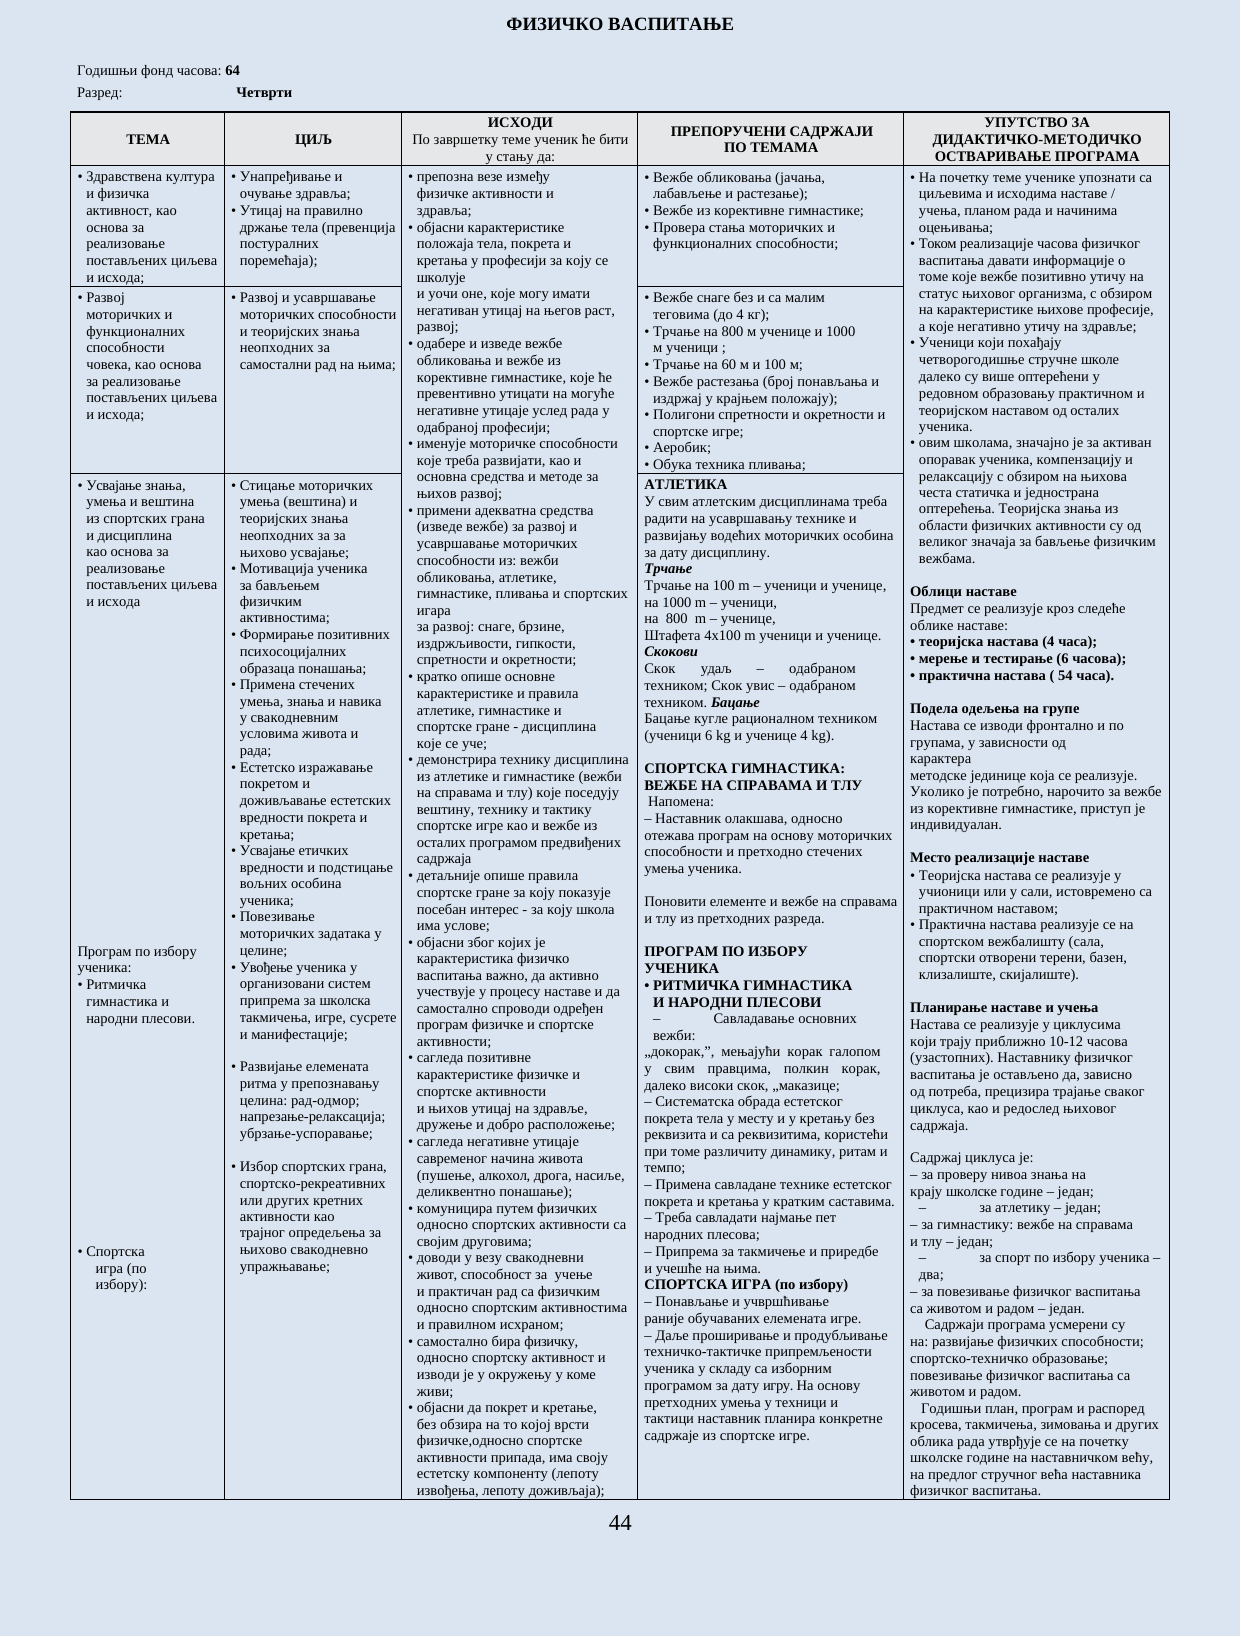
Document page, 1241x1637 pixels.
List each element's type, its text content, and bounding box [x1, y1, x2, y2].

table_header ПРЕПОРУЧЕНИ САДРЖАЈИ ПО ТЕМАМА [638, 113, 903, 165]
table_cell Унапређивање и очување здравља; Утицај на правилно држање тела (превенција постуралних поремећаја); [225, 166, 401, 286]
table_cell На почетку теме ученике упознати са циљевима и исходима наставе / учења, планом рада и начинима оцењивања; Током реализације часова физичког васпитања давати информације о томе које вежбе позитивно утичу на статус њиховог организма, с обзиром на карактеристике њихове професије, а које негативно утичу на здравље; Ученици који похађају четворогодишње стручне школе далеко су више оптерећени у редовном образовању практичном и теоријском наставом од осталих ученика. овим школама, значајно је за активан опоравaк ученика, компензацију и релаксацију с обзиром на њихова честа статичка и једнострана оптерећења. Теоријска знања из области физичких активности су од великог значаја за бављење физичким вежбама. Облици наставе Предмет се реализује кроз следеће облике наставе: теоријска настава (4 часа); мерење и тестирање (6 часова); практична настава ( 54 часа). Подела одељења на групе Настава се изводи фронтално и по групама, у зависности од карактера методске јединице која се реализује. Уколико је потребно, нарочито за вежбе из корективне гимнастике, приступ је индивидуалан. Место реализације наставе Теоријска настава се реализује у учионици или у сали, истовремено са практичном наставом; Практична настава реализује се на спортском вежбалишту (сала, спортски отворени терени, базен, клизалиште, скијалиште). Планирање наставе и учења Настава се реализује у циклусима који трају приближно 10-12 часова (узастопних). Наставнику физичког васпитања је остављено да, зависно од потреба, прецизира трајање сваког циклуса, као и редослед њиховог садржаја. Садржај циклуса је: за проверу нивоа знања на крају школске године – један; за атлетику – један; за гимнастику: вежбе на справама и тлу – један; за спорт по избору ученика – два; за повезивање физичког васпитања са животом и радом – један. Садржаји програма усмерени су на: развијање физичких способности; спортско-техничко образовање; повезивање физичког васпитања са животом и радом. Годишњи план, програм и распоред кросева, такмичења, зимовања и других облика рада утврђује се на почетку школске године на наставничком већу, на предлог стручног већа наставника физичког васпитања. [904, 166, 1169, 1499]
table_cell Вежбе снаге без и са малим теговима (до 4 кг); Трчање на 800 м ученице и 1000 м ученици ; Трчање на 60 м и 100 м; Вежбе растезања (број понављања и издржај у крајњем положају); Полигони спретности и окретности и спортске игре; Аеробик; Обука техника пливања; [638, 287, 903, 473]
table_cell Развој и усавршавање моторичких способности и теоријских знања неопходних за самостални рад на њима; [225, 287, 401, 473]
table_cell препозна везе између физичке активности и здравља; објасни карактеристике положаја тела, покрета и кретања у професији за коју се школује и уочи оне, које могу имати негативан утицај на његов раст, развој; одабере и изведе вежбе обликовања и вежбе из корективне гимнастике, које ће превентивно утицати на могуће негативне утицаје услед рада у одабраној професији; именује моторичке способности које треба развијати, као и основна средства и методе за њихов развој; примени адекватна средства (изведе вежбе) за развој и усавршавање моторичких способности из: вежби обликовања, атлетике, гимнастике, пливања и спортских игара за развој: снаге, брзине, издржљивости, гипкости, спретности и окретности; кратко опише основне карактеристике и правила атлетике, гимнастике и спортске гране - дисциплина које се уче; демонстрира технику дисциплина из атлетике и гимнастике (вежби на справама и тлу) које поседују вештину, технику и тактику спортске игре као и вежбе из осталих програмом предвиђених садржаја детаљније опише правила спортске гране за коју показује посебан интерес - за коју школа има услове; објасни због којих је карактеристика физичко васпитања важно, да активно учествује у процесу наставе и да самостално спроводи одређен програм физичке и спортске активности; сагледа позитивне карактеристике физичке и спортске активности и њихов утицај на здравље, дружење и добро расположење; сагледа негативне утицаје савременог начина живота (пушење, алкохол, дрога, насиље, деликвентно понашање); комуницира путем физичких односно спортских активности са својим друговима; доводи у везу свакодневни живот, способност за учење и практичан рад са физичким односно спортским активностима и правилном исхраном; самостално бира физичку, односно спортску активност и изводи је у окружењу у коме живи; објасни да покрет и кретање, без обзира на то којој врсти физичке,односно спортске активности припада, има своју естетску компоненту (лепоту извођења, лепоту доживљаја); анализира и вреднује извођење покрета и кретања у вежбању; [402, 166, 637, 1499]
table_header УПУТСТВО ЗА ДИДАКТИЧКО-МЕТОДИЧКО ОСТВАРИВАЊЕ ПРОГРАМА [904, 113, 1169, 165]
subtitle ФИЗИЧКО ВАСПИТАЊЕ [279, 12, 961, 34]
text Годишњи фонд часова: 64 [77, 62, 1182, 78]
table_cell Здравствена култура и физичка активност, као основа за реализовање постављених циљева и исхода; [71, 166, 224, 286]
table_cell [71, 474, 224, 1499]
table_header ТЕМА [71, 113, 224, 165]
table_header ИСХОДИ По завршетку теме ученик ће бити у стању да: [402, 113, 637, 165]
table_cell Развој моторичких и функционалних способности човека, као основа за реализовање постављених циљева и исхода; [71, 287, 224, 473]
table_cell Вежбе обликовања (јачања, лабављење и растезање); Вежбе из корективне гимнастике; Провера стања моторичких и функционалних способности; [638, 166, 903, 286]
table_header ЦИЉ [225, 113, 401, 165]
text Разред: Четврти [77, 83, 1182, 100]
